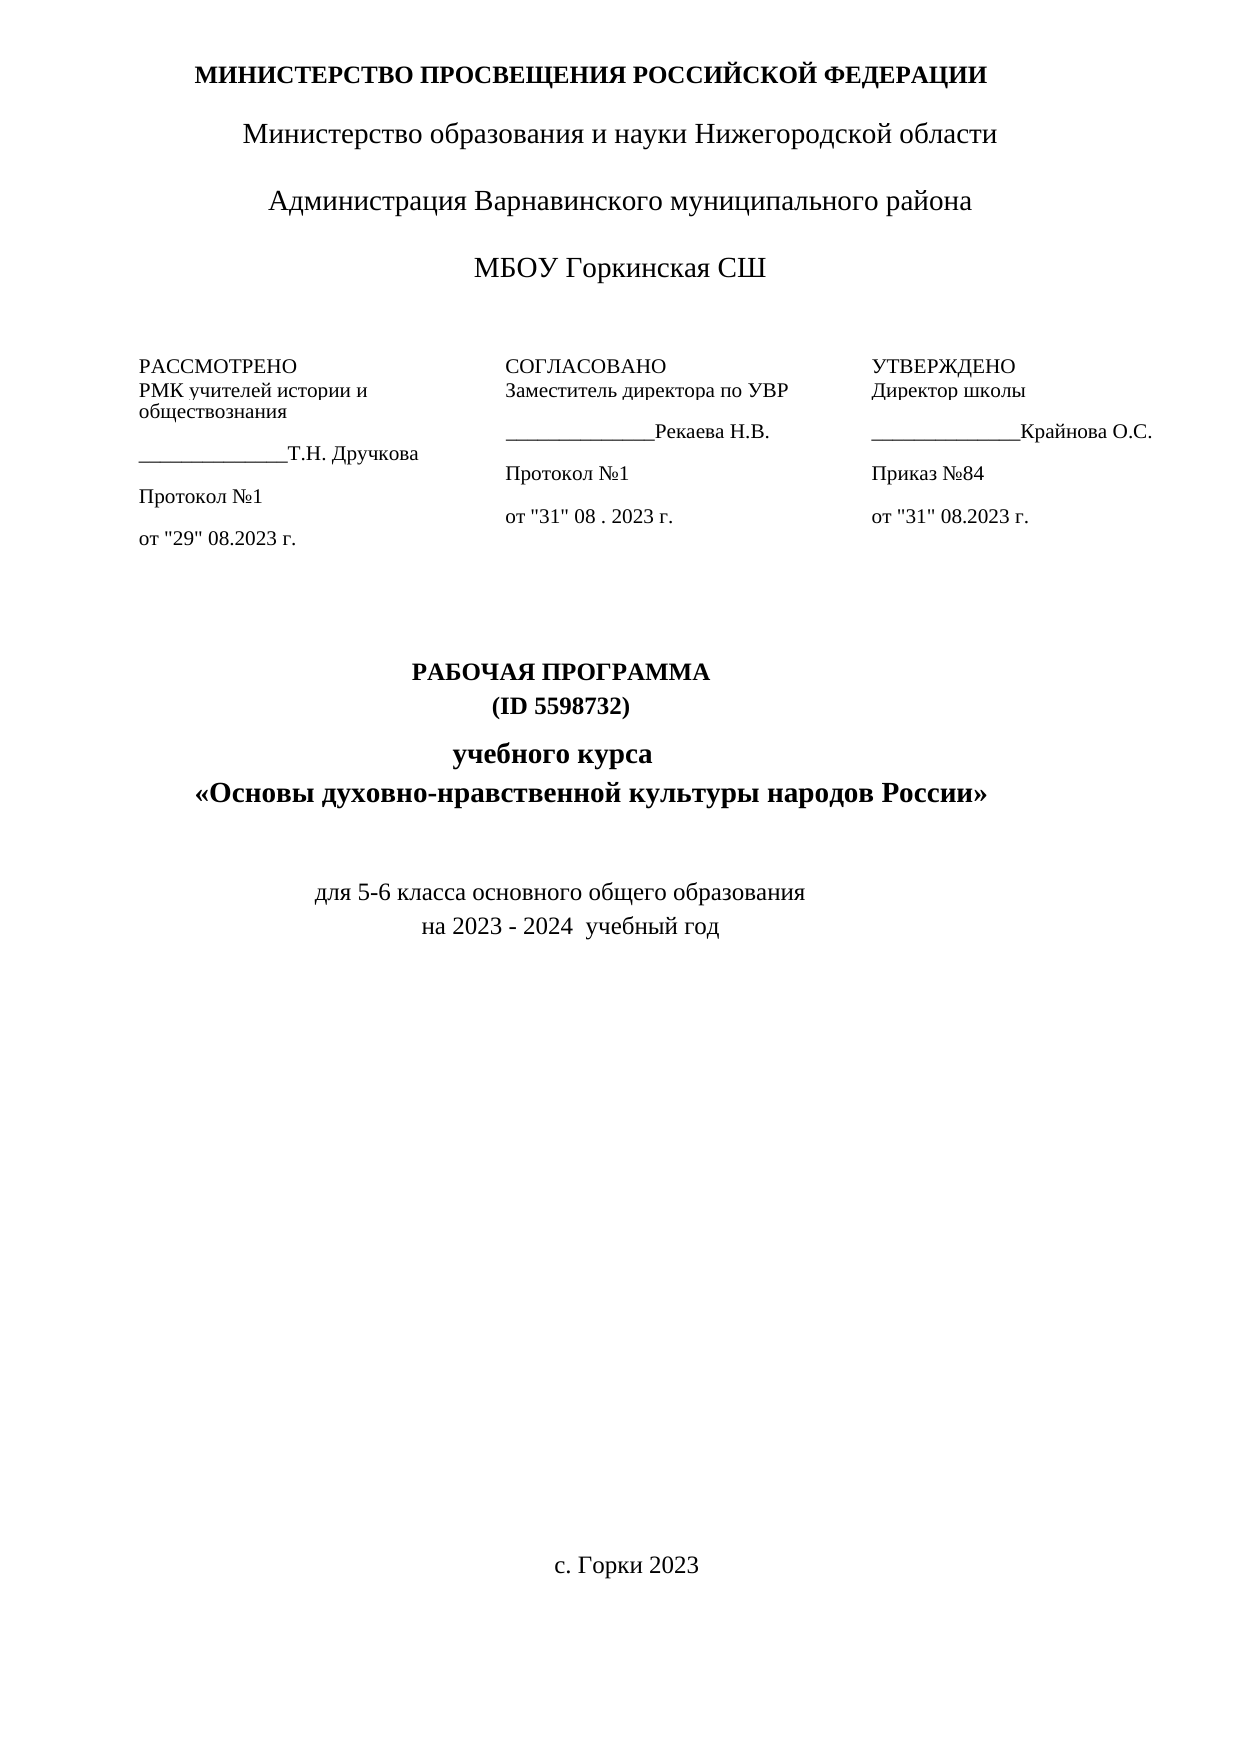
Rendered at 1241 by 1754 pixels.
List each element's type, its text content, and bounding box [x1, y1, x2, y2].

table_cell Приказ №84 [829, 454, 1181, 485]
text с. Горки 2023 [150, 1552, 699, 1579]
table_header РАССМОТРЕНО [139, 351, 447, 379]
text РАБОЧАЯ ПРОГРАММА [150, 658, 710, 686]
table_cell обществознания [139, 400, 447, 442]
table_cell от "29" 08.2023 г. [139, 517, 447, 557]
table_cell от "31" 08 . 2023 г. [447, 485, 828, 557]
table_cell РМК учителей истории и [139, 379, 447, 400]
table_cell от "31" 08.2023 г. [829, 485, 1181, 557]
table_cell Заместитель директора по УВР [447, 379, 828, 400]
table_header СОГЛАСОВАНО [447, 351, 828, 379]
table_cell ______________Рекаева Н.В. [447, 400, 828, 454]
table_header УТВЕРЖДЕНО [829, 351, 1181, 379]
text МБОУ Горкинская СШ [150, 250, 1090, 283]
table_cell ______________Крайнова О.С. [829, 400, 1181, 454]
table_cell Протокол №1 [447, 454, 828, 485]
text (ID 5598732) [150, 693, 630, 720]
text для 5-6 класса основного общего образования [150, 878, 805, 906]
text на 2023 - 2024 учебный год [150, 913, 719, 940]
text Администрация Варнавинского муниципального района [150, 183, 1090, 216]
table_cell Директор школы [829, 379, 1181, 400]
text МИНИСТЕРСТВО ПРОСВЕЩЕНИЯ РОССИЙСКОЙ ФЕДЕРАЦИИ [194, 62, 1090, 89]
text Министерство образования и науки Нижегородской области [150, 116, 1090, 149]
table_cell ______________Т.Н. Дручкова [139, 442, 447, 485]
table_cell Протокол №1 [139, 485, 447, 517]
text учебного курса [150, 738, 652, 769]
text «Основы духовно-нравственной культуры народов России» [194, 777, 1090, 808]
